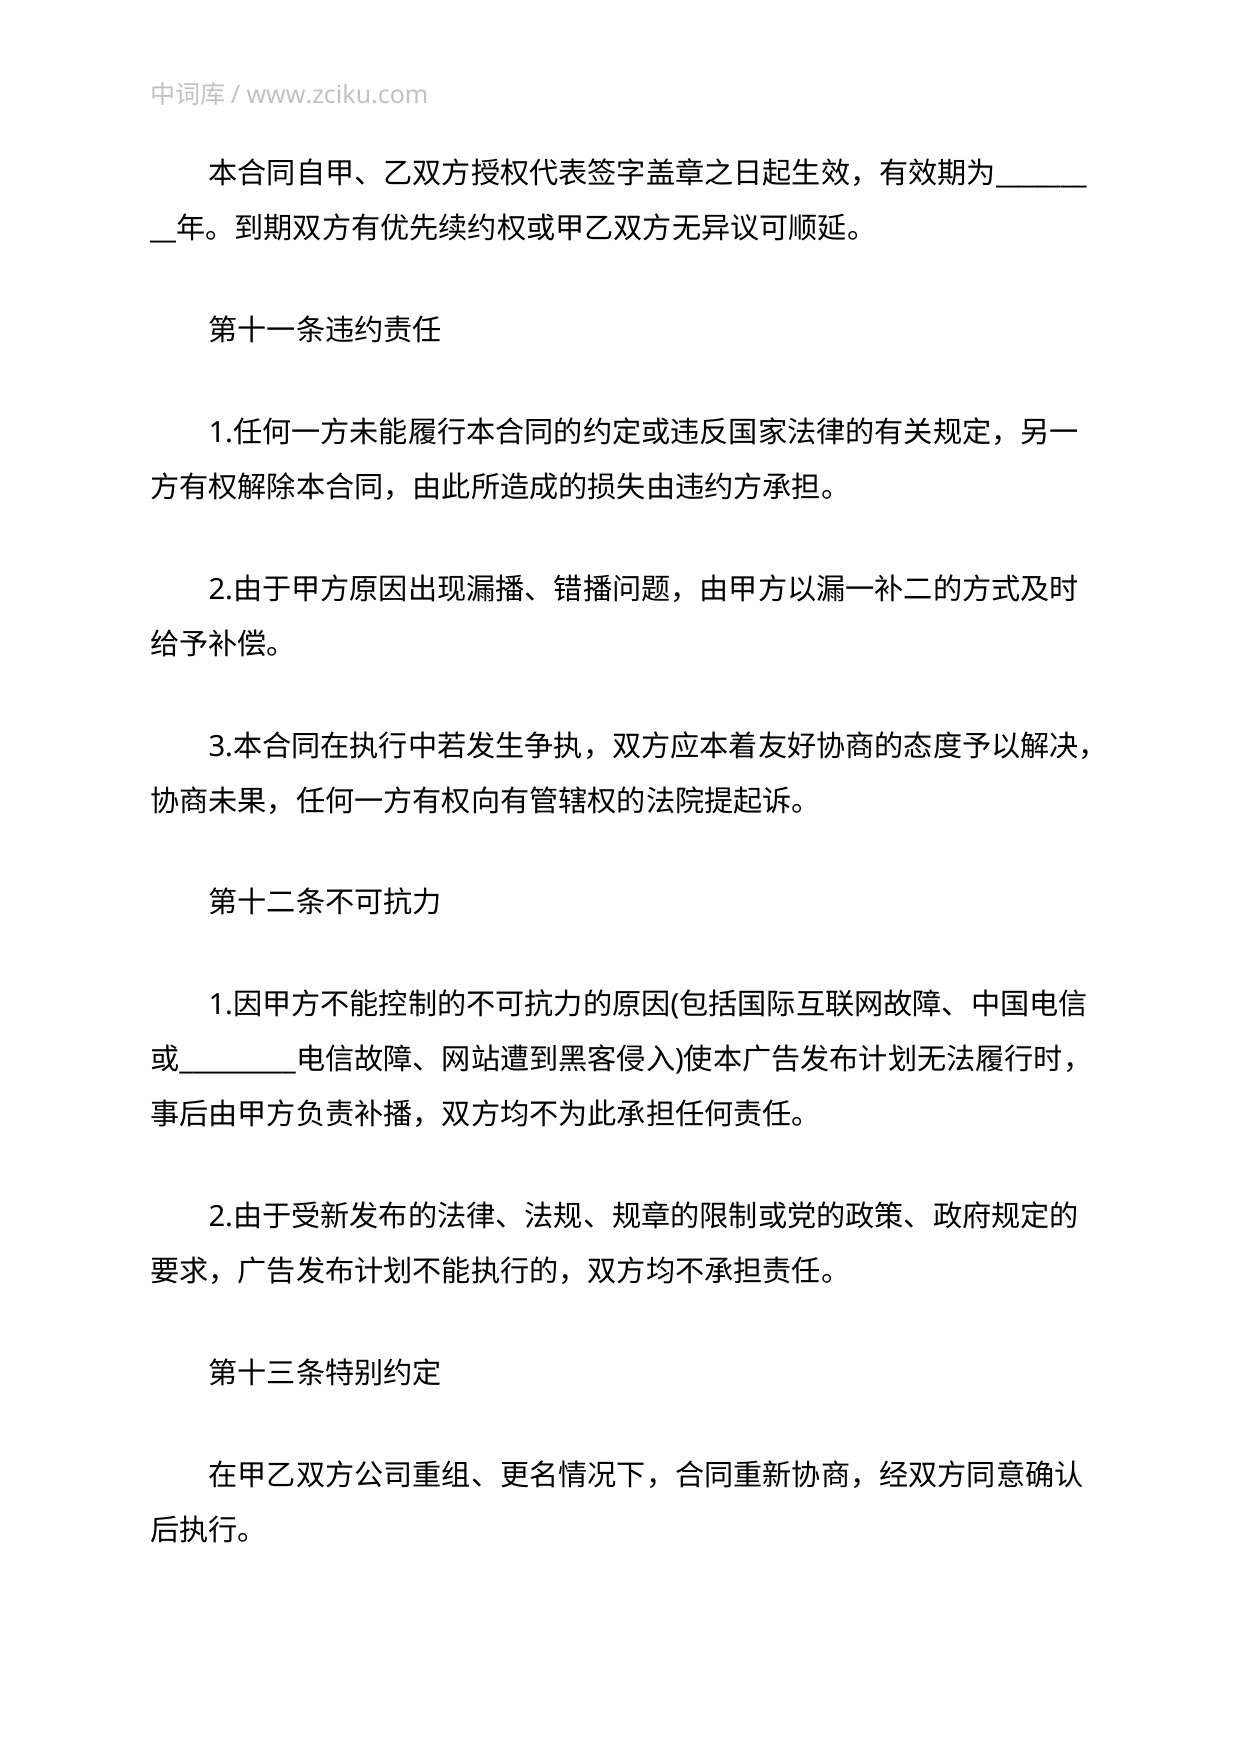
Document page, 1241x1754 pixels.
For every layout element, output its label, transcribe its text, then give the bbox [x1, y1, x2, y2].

text 第十三条特别约定 [150, 1349, 1090, 1392]
text 2.由于受新发布的法律、法规、规章的限制或党的政策、政府规定的要求，广告发布计划不能执行的，双方均不承担责任。 [150, 1193, 1090, 1290]
text 第十一条违约责任 [150, 307, 1090, 349]
text 1.因甲方不能控制的不可抗力的原因(包括国际互联网故障、中国电信或_________电信故障、网站遭到黑客侵入)使本广告发布计划无法履行时，事后由甲方负责补播，双方均不为此承担任何责任。 [150, 981, 1090, 1133]
text 本合同自甲、乙双方授权代表签字盖章之日起生效，有效期为_________年。到期双方有优先续约权或甲乙双方无异议可顺延。 [150, 150, 1090, 247]
text 第十二条不可抗力 [150, 879, 1090, 921]
text 3.本合同在执行中若发生争执，双方应本着友好协商的态度予以解决，协商未果，任何一方有权向有管辖权的法院提起诉。 [150, 722, 1090, 819]
text 在甲乙双方公司重组、更名情况下，合同重新协商，经双方同意确认后执行。 [150, 1451, 1090, 1548]
text 1.任何一方未能履行本合同的约定或违反国家法律的有关规定，另一方有权解除本合同，由此所造成的损失由违约方承担。 [150, 409, 1090, 506]
text 2.由于甲方原因出现漏播、错播问题，由甲方以漏一补二的方式及时给予补偿。 [150, 566, 1090, 663]
